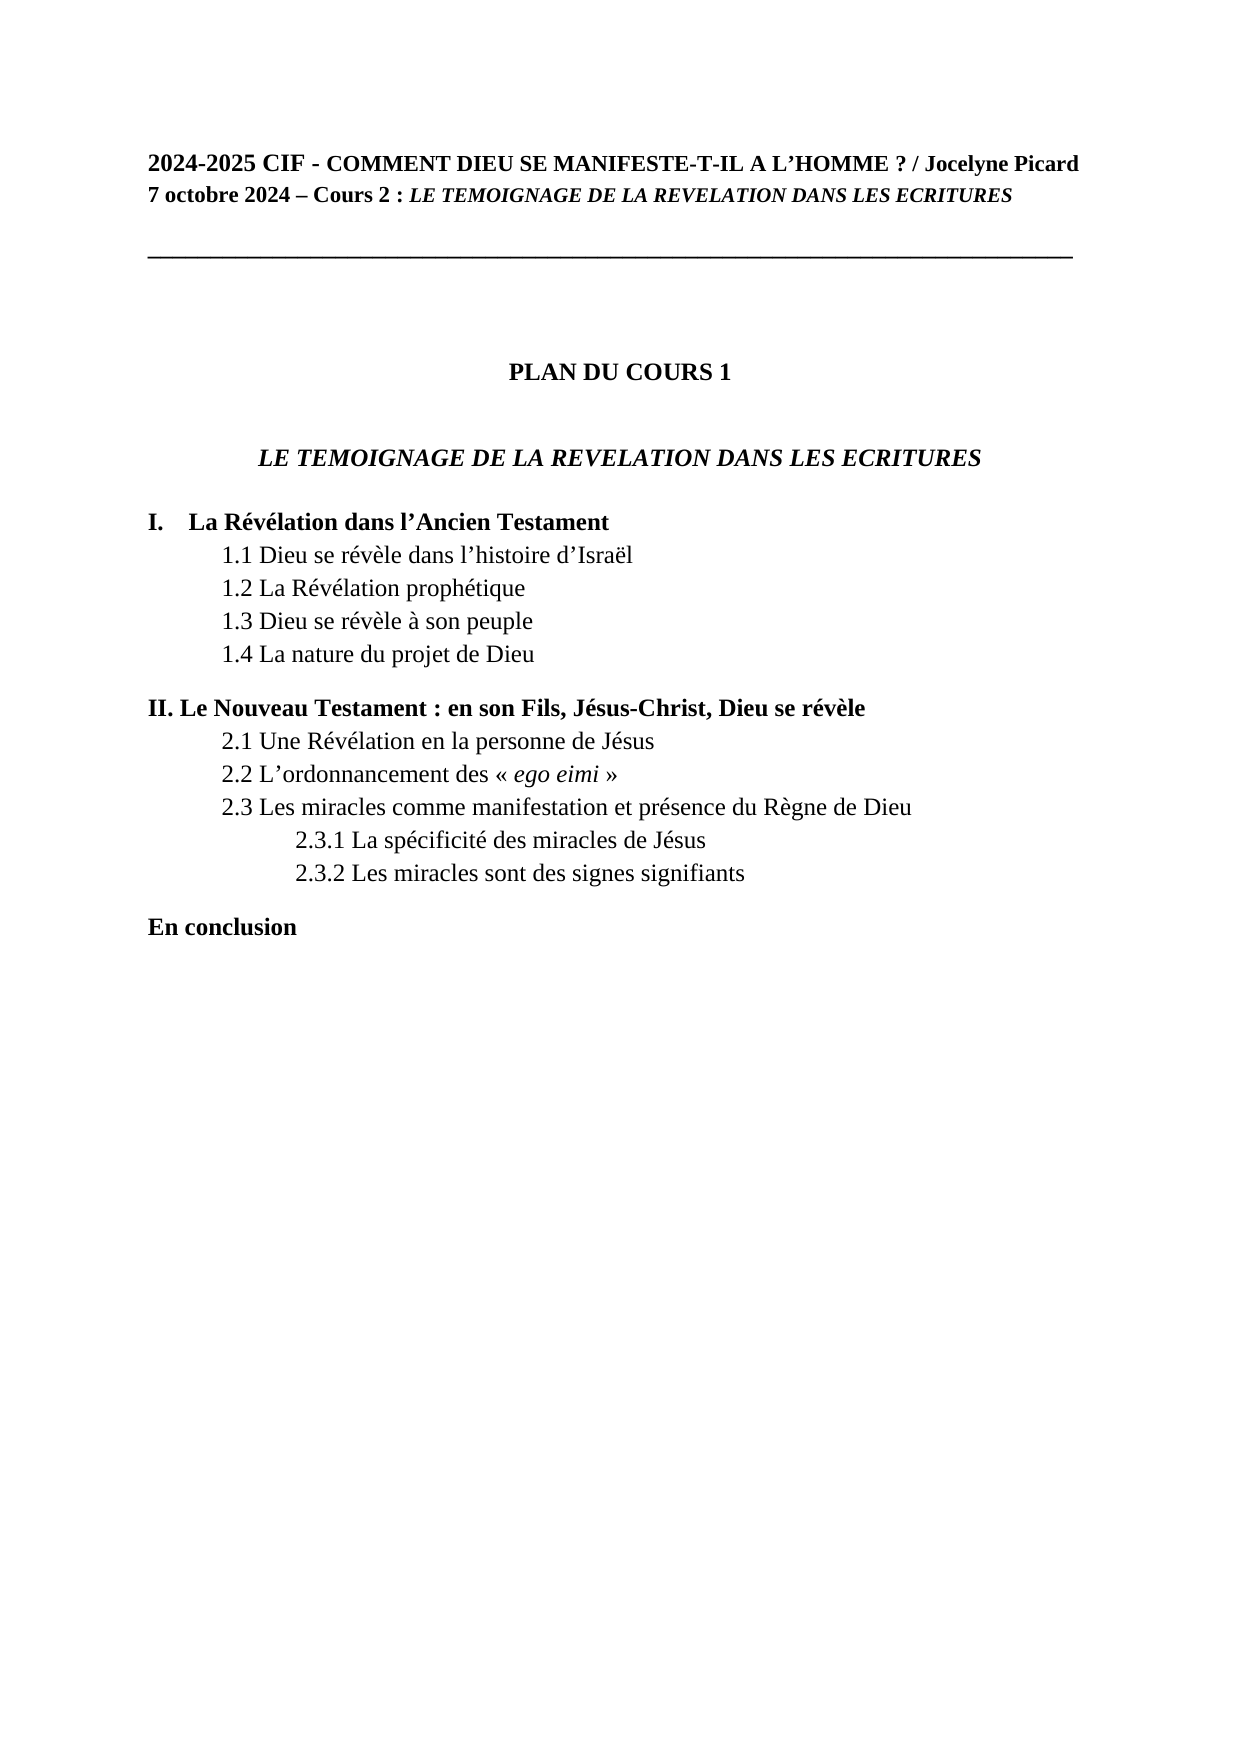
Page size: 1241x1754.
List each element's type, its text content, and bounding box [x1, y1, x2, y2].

text 2.3.2 Les miracles sont des signes signifiants [221, 858, 1093, 887]
text I. La Révélation dans l’Ancien Testament [148, 507, 1093, 536]
text 1.2 La Révélation prophétique [148, 573, 1093, 602]
text __________________________________________________________________________ [148, 232, 1093, 260]
text 1.3 Dieu se révèle à son peuple [148, 606, 1093, 635]
text 7 octobre 2024 – Cours 2 : LE TEMOIGNAGE DE LA REVELATION DANS LES ECRITURES [148, 181, 1093, 207]
text 1.1 Dieu se révèle dans l’histoire d’Israël [148, 540, 1093, 569]
text 2.1 Une Révélation en la personne de Jésus [148, 726, 1093, 754]
text 2024-2025 CIF - COMMENT DIEU SE MANIFESTE-T-IL A L’HOMME ? / Jocelyne Picard [148, 148, 1093, 176]
text 1.4 La nature du projet de Dieu [148, 639, 1093, 668]
text II. Le Nouveau Testament : en son Fils, Jésus-Christ, Dieu se révèle [148, 693, 1093, 722]
text 2.3.1 La spécificité des miracles de Jésus [221, 825, 1093, 854]
text PLAN DU COURS 1 [148, 357, 1093, 385]
text 2.3 Les miracles comme manifestation et présence du Règne de Dieu [148, 792, 1093, 821]
text 2.2 L’ordonnancement des « ego eimi » [148, 759, 1093, 788]
text LE TEMOIGNAGE DE LA REVELATION DANS LES ECRITURES [148, 443, 1093, 472]
text En conclusion [148, 912, 1093, 941]
